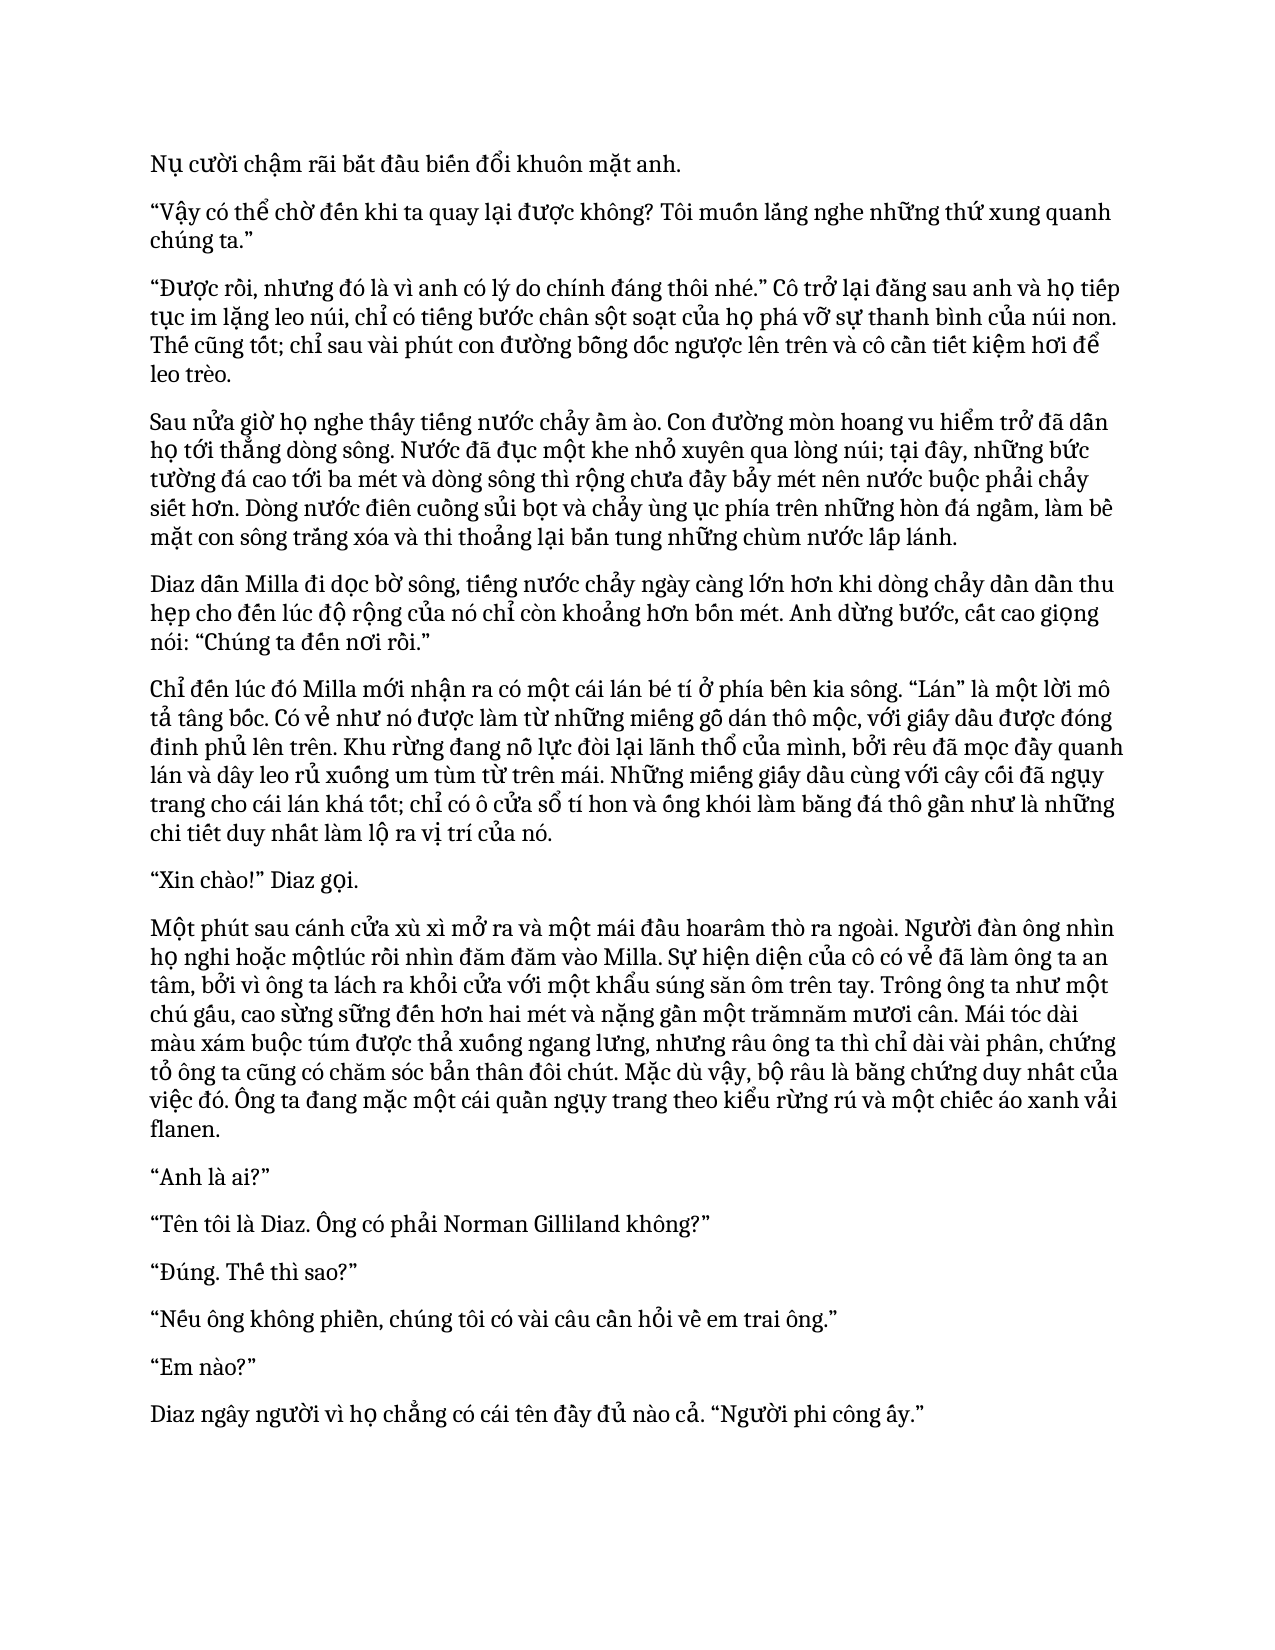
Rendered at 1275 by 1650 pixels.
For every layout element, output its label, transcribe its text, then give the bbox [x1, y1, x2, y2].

text Nụ cười chậm rãi bắt đầu biến đổi khuôn mặt anh. [150, 150, 1125, 179]
text “Xin chào!” Diaz gọi. [150, 866, 1125, 895]
text “Được rồi, nhưng đó là vì anh có lý do chính đáng thôi nhé.” Cô trở lại đằng sau anh và họ tiếp tục im lặng leo núi, chỉ có tiếng bước chân sột soạt của họ phá vỡ sự thanh bình của núi non. Thế cũng tốt; chỉ sau vài phút con đường bỗng dốc ngược lên trên và cô cần tiết kiệm hơi để leo trèo. [150, 274, 1125, 389]
text “Anh là ai?” [150, 1162, 1125, 1191]
text Diaz dẫn Milla đi dọc bờ sông, tiếng nước chảy ngày càng lớn hơn khi dòng chảy dần dần thu hẹp cho đến lúc độ rộng của nó chỉ còn khoảng hơn bốn mét. Anh dừng bước, cất cao giọng nói: “Chúng ta đến nơi rồi.” [150, 570, 1125, 656]
text “Vậy có thể chờ đến khi ta quay lại được không? Tôi muốn lắng nghe những thứ xung quanh chúng ta.” [150, 197, 1125, 255]
text “Đúng. Thế thì sao?” [150, 1257, 1125, 1286]
text “Em nào?” [150, 1352, 1125, 1381]
text “Tên tôi là Diaz. Ông có phải Norman Gilliland không?” [150, 1210, 1125, 1239]
text “Nếu ông không phiền, chúng tôi có vài câu cần hỏi về em trai ông.” [150, 1305, 1125, 1334]
text Sau nửa giờ họ nghe thấy tiếng nước chảy ầm ào. Con đường mòn hoang vu hiểm trở đã dẫn họ tới thẳng dòng sông. Nước đã đục một khe nhỏ xuyên qua lòng núi; tại đây, những bức tường đá cao tới ba mét và dòng sông thì rộng chưa đầy bảy mét nên nước buộc phải chảy siết hơn. Dòng nước điên cuồng sủi bọt và chảy ùng ục phía trên những hòn đá ngầm, làm bề mặt con sông trắng xóa và thi thoảng lại bắn tung những chùm nước lấp lánh. [150, 407, 1125, 551]
text Chỉ đến lúc đó Milla mới nhận ra có một cái lán bé tí ở phía bên kia sông. “Lán” là một lời mô tả tâng bốc. Có vẻ như nó được làm từ những miếng gỗ dán thô mộc, với giấy dầu được đóng đinh phủ lên trên. Khu rừng đang nỗ lực đòi lại lãnh thổ của mình, bởi rêu đã mọc đầy quanh lán và dây leo rủ xuống um tùm từ trên mái. Những miếng giấy dầu cùng với cây cối đã ngụy trang cho cái lán khá tốt; chỉ có ô cửa sổ tí hon và ống khói làm bằng đá thô gần như là những chi tiết duy nhất làm lộ ra vị trí của nó. [150, 675, 1125, 847]
text Một phút sau cánh cửa xù xì mở ra và một mái đầu hoarâm thò ra ngoài. Người đàn ông nhìn họ nghi hoặc mộtlúc rồi nhìn đăm đăm vào Milla. Sự hiện diện của cô có vẻ đã làm ông ta an tâm, bởi vì ông ta lách ra khỏi cửa với một khẩu súng săn ôm trên tay. Trông ông ta như một chú gấu, cao sừng sững đến hơn hai mét và nặng gần một trămnăm mươi cân. Mái tóc dài màu xám buộc túm được thả xuống ngang lưng, nhưng râu ông ta thì chỉ dài vài phân, chứng tỏ ông ta cũng có chăm sóc bản thân đôi chút. Mặc dù vậy, bộ râu là bằng chứng duy nhất của việc đó. Ông ta đang mặc một cái quần ngụy trang theo kiểu rừng rú và một chiếc áo xanh vải flanen. [150, 914, 1125, 1144]
text Diaz ngây người vì họ chẳng có cái tên đầy đủ nào cả. “Người phi công ấy.” [150, 1400, 1125, 1429]
